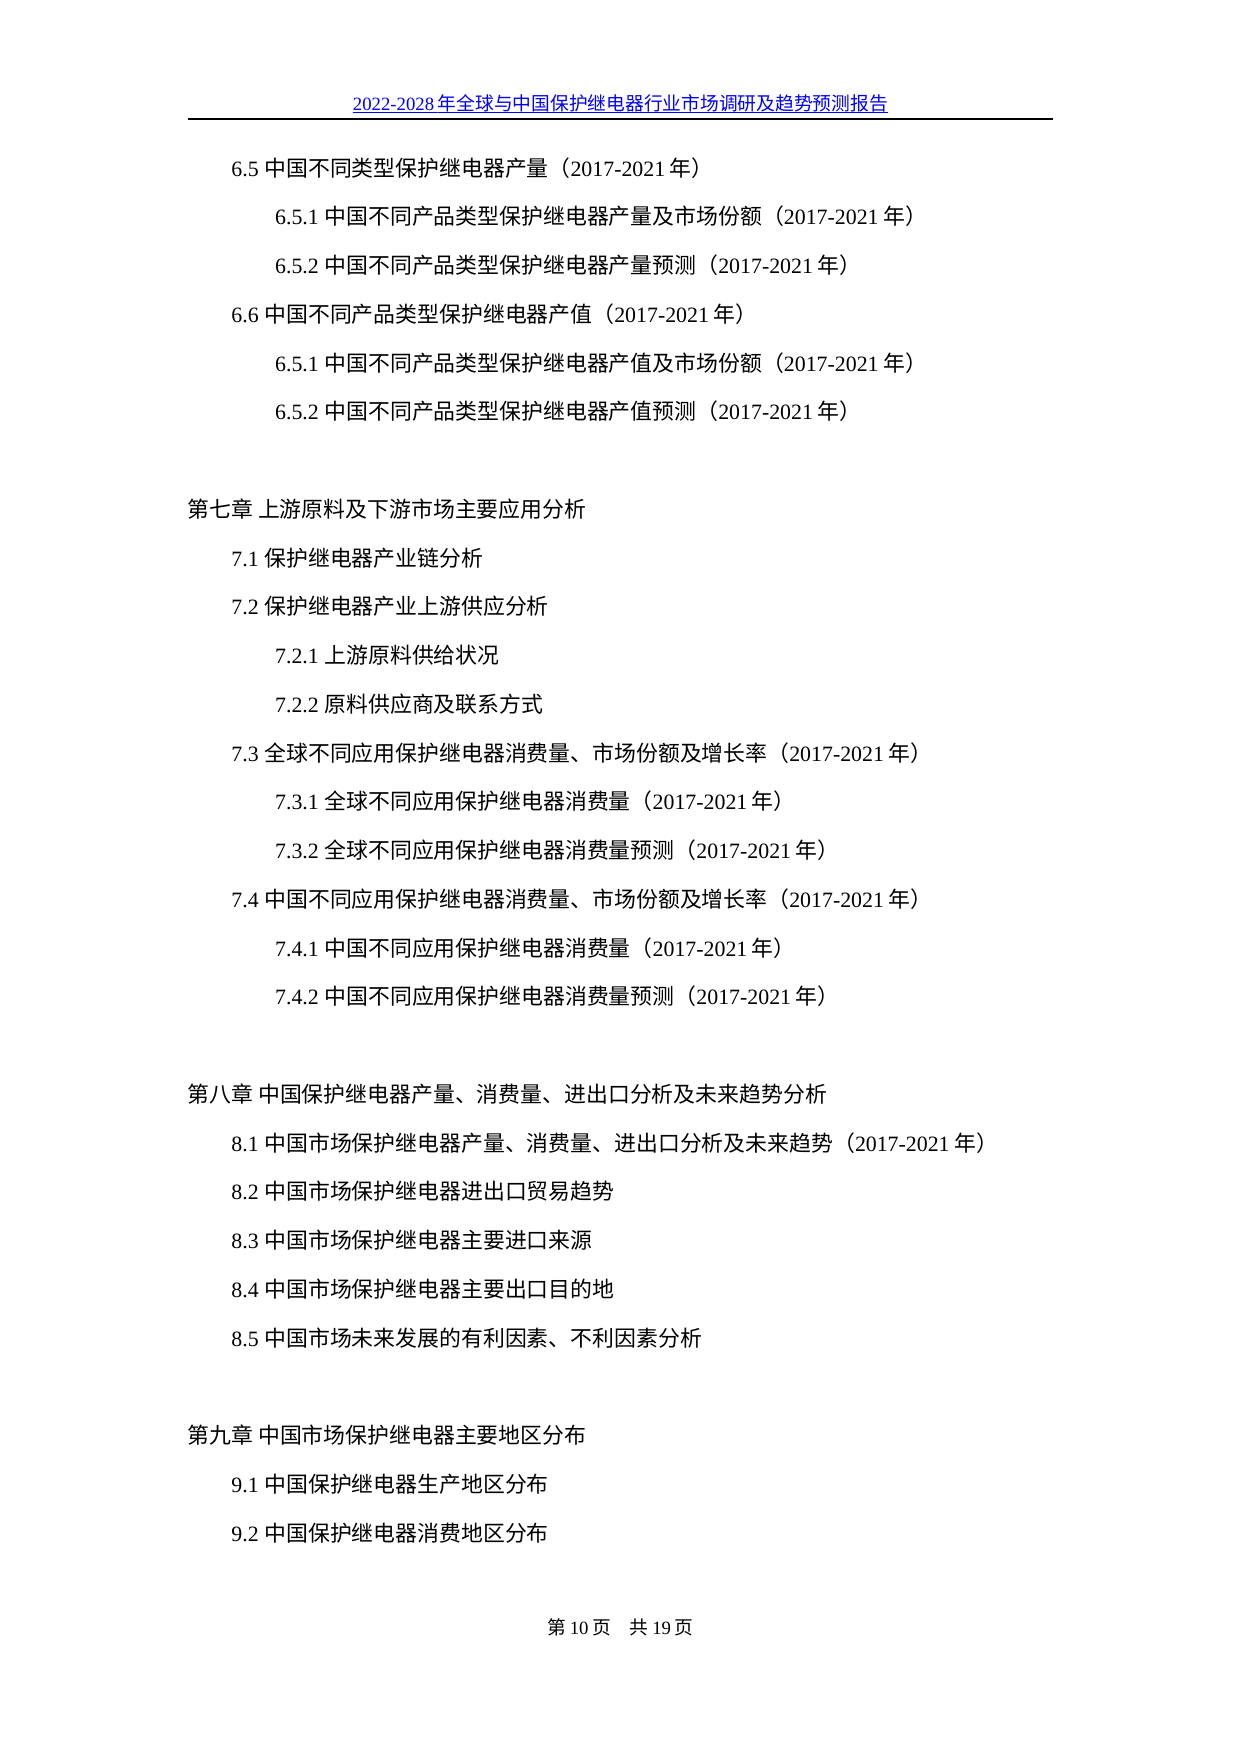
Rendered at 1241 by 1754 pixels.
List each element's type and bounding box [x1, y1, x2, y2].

text [187, 150, 1053, 1548]
